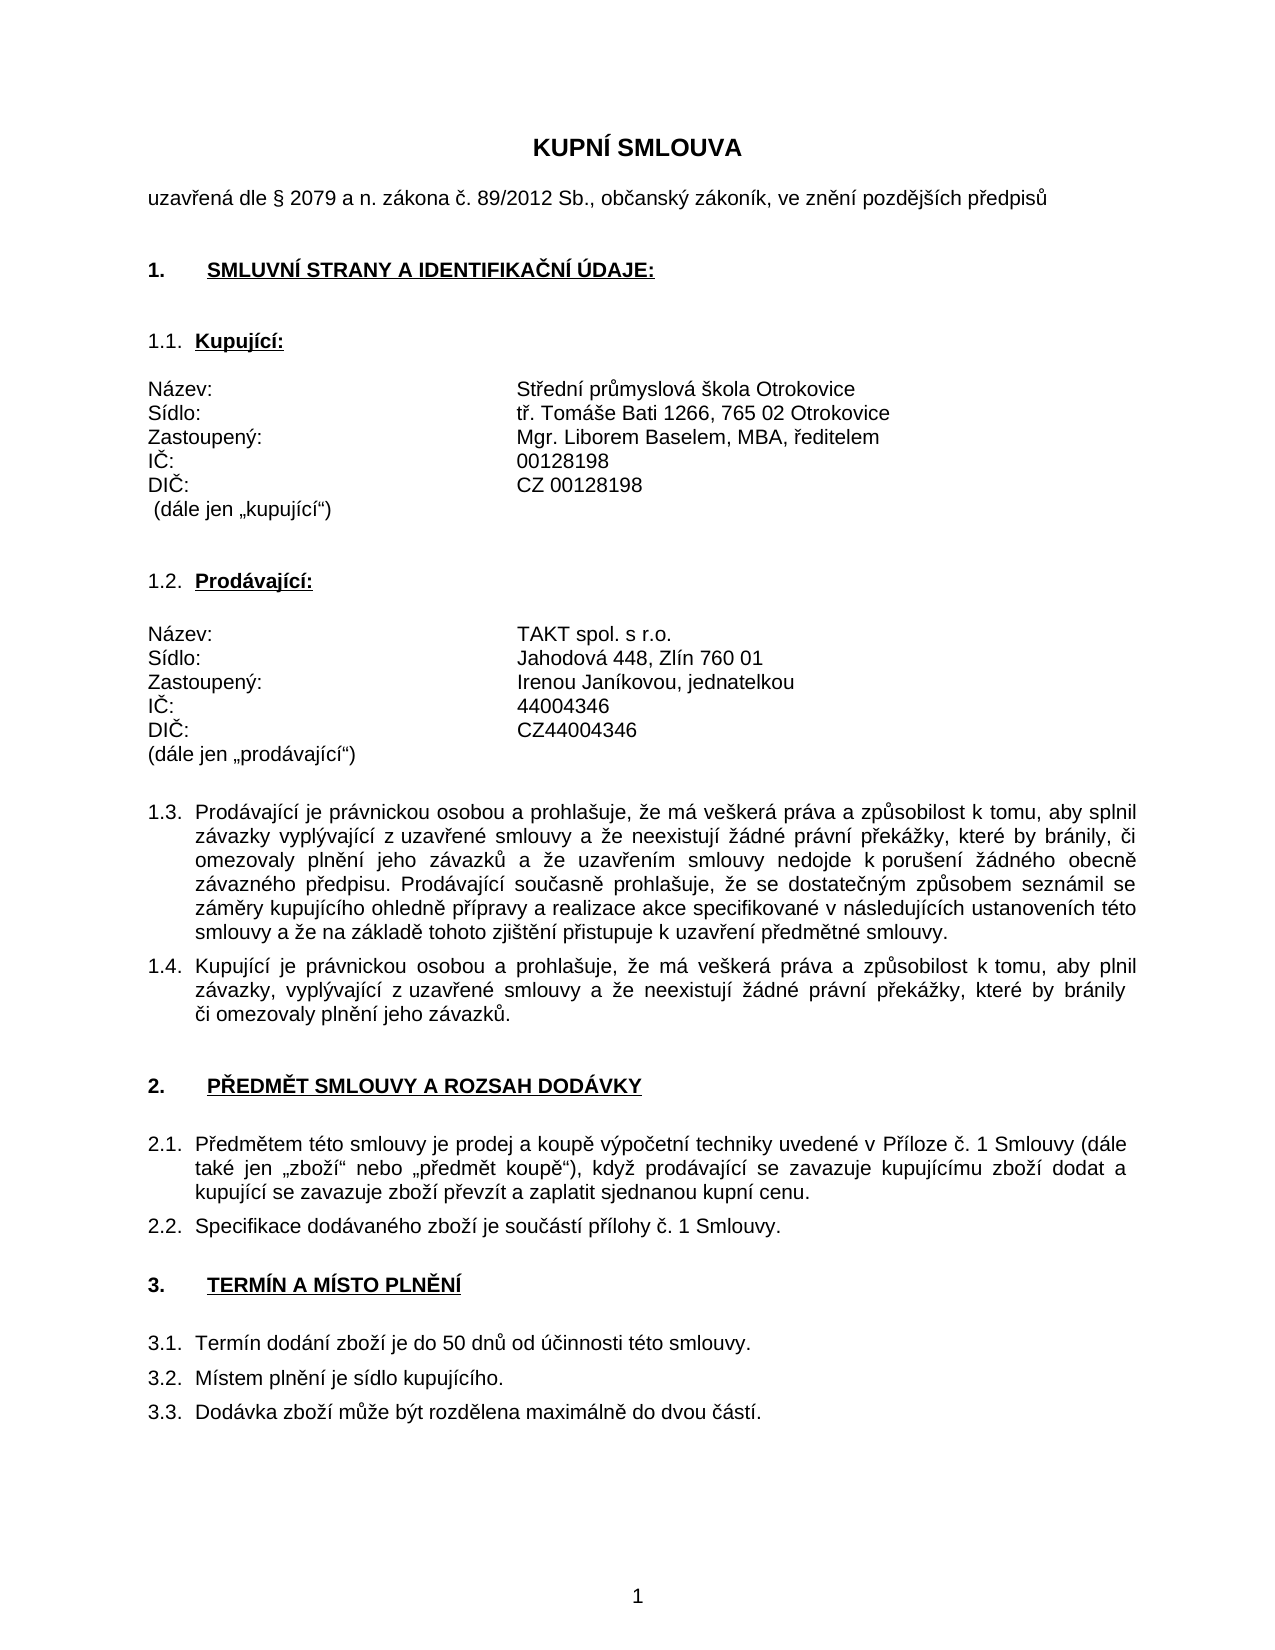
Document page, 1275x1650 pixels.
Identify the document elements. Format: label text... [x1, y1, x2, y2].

list Prodávající je právnickou osobou a prohlašuje, že má veškerá práva a způsobilost k tomu, aby splnil závazky vyplývající z uzavřené smlouvy a že neexistují žádné právní překážky, které by bránily, či omezovaly plnění jeho závazků a že uzavřením smlouvy nedojde k porušení žádného obecně závazného předpisu. Prodávající současně prohlašuje, že se dostatečným způsobem seznámil se záměry kupujícího ohledně přípravy a realizace akce specifikované v následujících ustanoveních této smlouvy a že na základě tohoto zjištění přistupuje k uzavření předmětné smlouvy. [148, 800, 1137, 943]
text (dále jen „prodávající“) [148, 741, 1127, 765]
list Dodávka zboží může být rozdělena maximálně do dvou částí. [148, 1400, 1127, 1424]
list PŘEDMĚT SMLOUVY A ROZSAH DODÁVKY [148, 1074, 1137, 1098]
text DIČ: CZ44004346 [148, 717, 1127, 741]
text Zastoupený: Irenou Janíkovou, jednatelkou [148, 669, 1127, 693]
list SMLUVNÍ STRANY A IDENTIFIKAČNÍ ÚDAJE: [148, 257, 1137, 281]
text DIČ: CZ 00128198 [148, 473, 1137, 497]
text Sídlo: Jahodová 448, Zlín 760 01 [148, 646, 1127, 669]
list Prodávající: [148, 569, 1137, 593]
text Název: TAKT spol. s r.o. [148, 622, 1137, 646]
text KUPNÍ SMLOUVA [148, 133, 1127, 162]
text IČ: 00128198 [148, 449, 1137, 473]
text Název: Střední průmyslová škola Otrokovice [148, 377, 1137, 401]
text uzavřená dle § 2079 a n. zákona č. 89/2012 Sb., občanský zákoník, ve znění pozdějších předpisů [148, 186, 1127, 209]
list Kupující: [148, 329, 1137, 353]
text (dále jen „kupující“) [148, 497, 1127, 521]
list Kupující je právnickou osobou a prohlašuje, že má veškerá práva a způsobilost k tomu, aby plnil závazky, vyplývající z uzavřené smlouvy a že neexistují žádné právní překážky, které by bránily či omezovaly plnění jeho závazků. [148, 954, 1137, 1026]
list Předmětem této smlouvy je prodej a koupě výpočetní techniky uvedené v Příloze č. 1 Smlouvy (dále také jen „zboží“ nebo „předmět koupě“), když prodávající se zavazuje kupujícímu zboží dodat a kupující se zavazuje zboží převzít a zaplatit sjednanou kupní cenu. [148, 1132, 1127, 1204]
text IČ: 44004346 [148, 693, 1127, 717]
list TERMÍN A MÍSTO PLNĚNÍ [148, 1273, 1137, 1297]
text Zastoupený: Mgr. Liborem Baselem, MBA, ředitelem [148, 425, 1137, 449]
list Termín dodání zboží je do 50 dnů od účinnosti této smlouvy. [148, 1331, 1127, 1355]
list Místem plnění je sídlo kupujícího. [148, 1365, 1127, 1389]
text Sídlo: tř. Tomáše Bati 1266, 765 02 Otrokovice [148, 401, 1137, 425]
list Specifikace dodávaného zboží je součástí přílohy č. 1 Smlouvy. [148, 1214, 1127, 1238]
